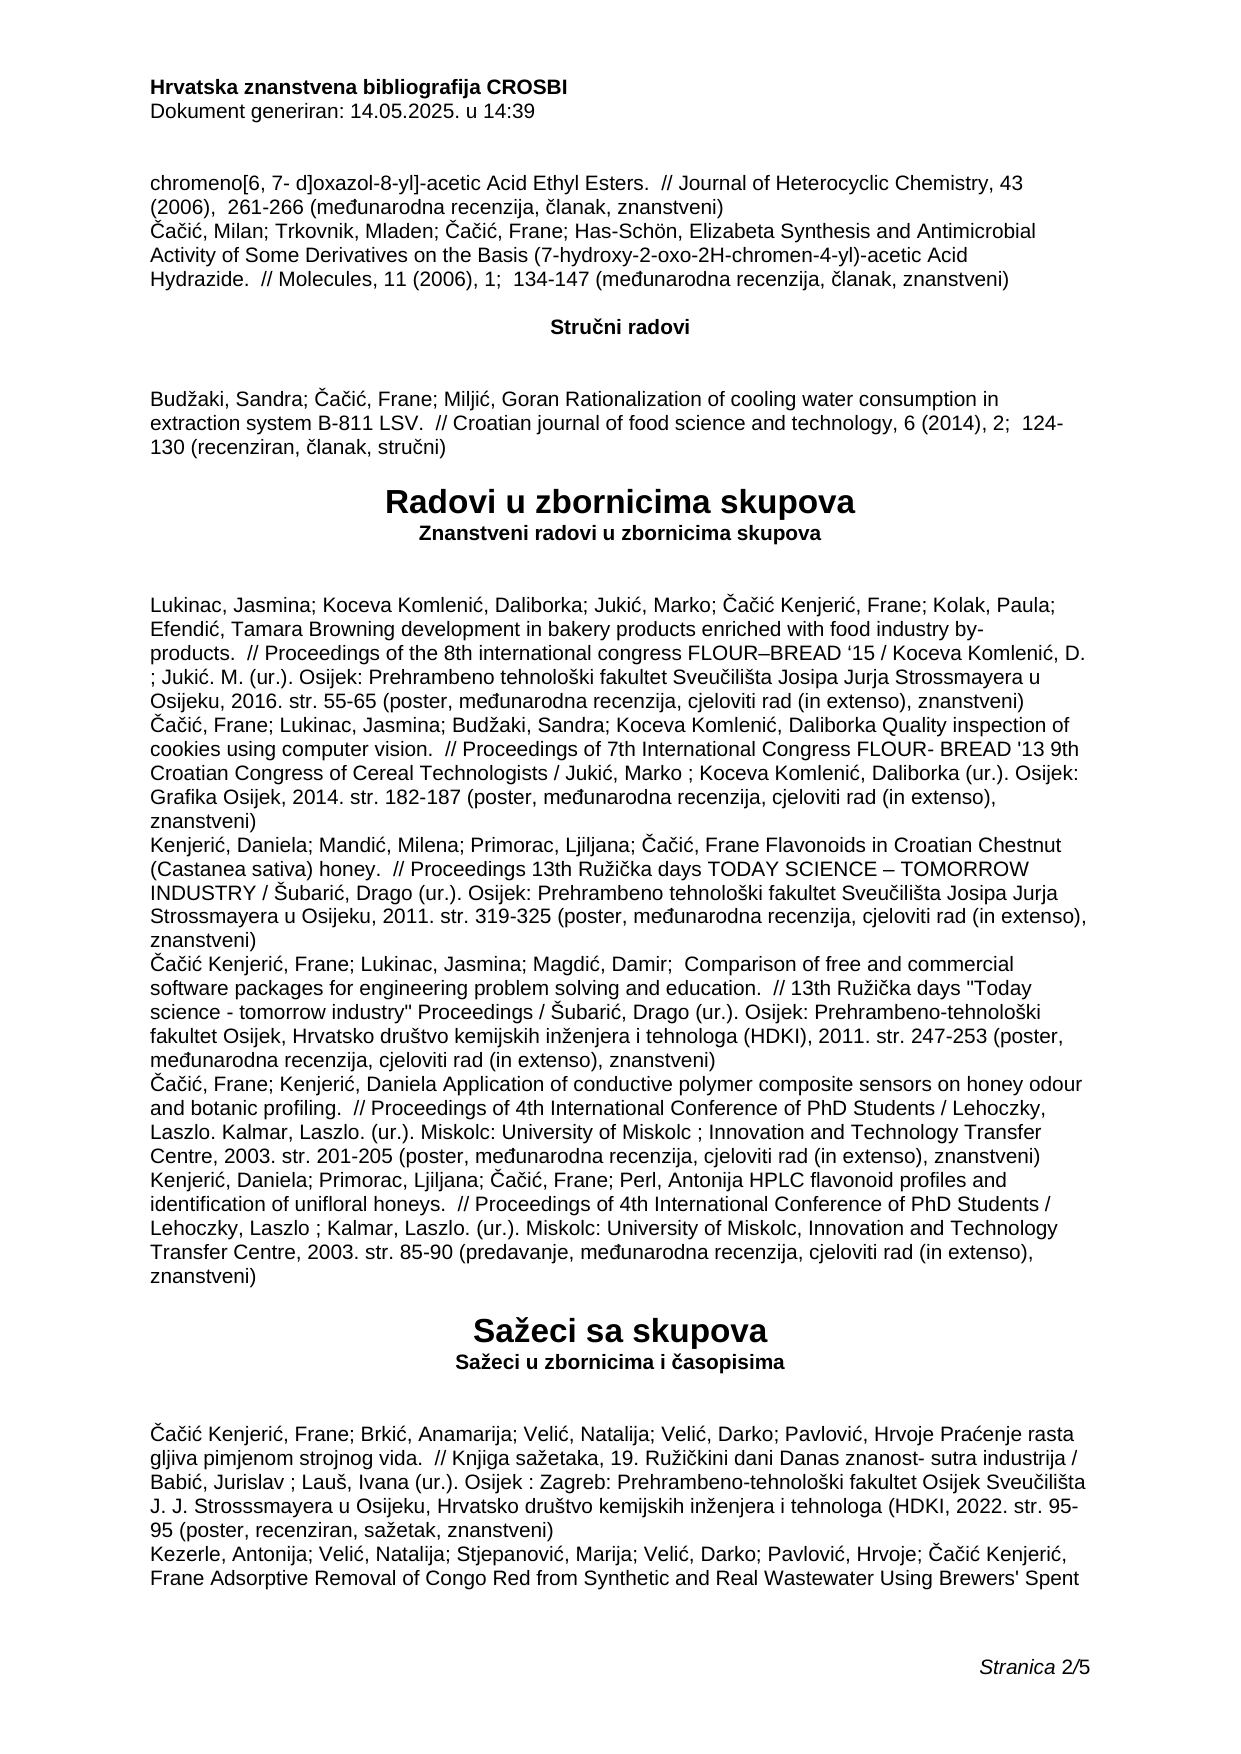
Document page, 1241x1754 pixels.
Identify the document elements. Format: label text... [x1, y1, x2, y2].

subtitle Stručni radovi [150, 315, 1090, 339]
text Čačić Kenjerić, Frane; Brkić, Anamarija; Velić, Natalija; Velić, Darko; Pavlović, Hrvoje [150, 1422, 1090, 1542]
text Budžaki, Sandra; Čačić, Frane; Miljić, Goran [150, 387, 1090, 458]
text Čačić, Frane; Lukinac, Jasmina; Budžaki, Sandra; Koceva Komlenić, Daliborka [150, 713, 1090, 832]
subtitle Sažeci u zbornicima i časopisima [150, 1350, 1090, 1374]
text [150, 219, 1090, 291]
text Čačić, Frane; Kenjerić, Daniela [150, 1072, 1090, 1168]
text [150, 1542, 1090, 1589]
subtitle Znanstveni radovi u zbornicima skupova [150, 521, 1090, 545]
subtitle Sažeci sa skupova [150, 1312, 1090, 1350]
text Lukinac, Jasmina; Koceva Komlenić, Daliborka; Jukić, Marko; Čačić Kenjerić, Frane; Kolak, Paula; Efendić, Tamara [150, 593, 1090, 713]
text Čačić Kenjerić, Frane; Lukinac, Jasmina; Magdić, Damir; [150, 952, 1090, 1072]
text Kenjerić, Daniela; Primorac, Ljiljana; Čačić, Frane; Perl, Antonija [150, 1168, 1090, 1288]
text Kenjerić, Daniela; Mandić, Milena; Primorac, Ljiljana; Čačić, Frane [150, 832, 1090, 952]
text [150, 171, 1090, 219]
subtitle Radovi u zbornicima skupova [150, 482, 1090, 521]
